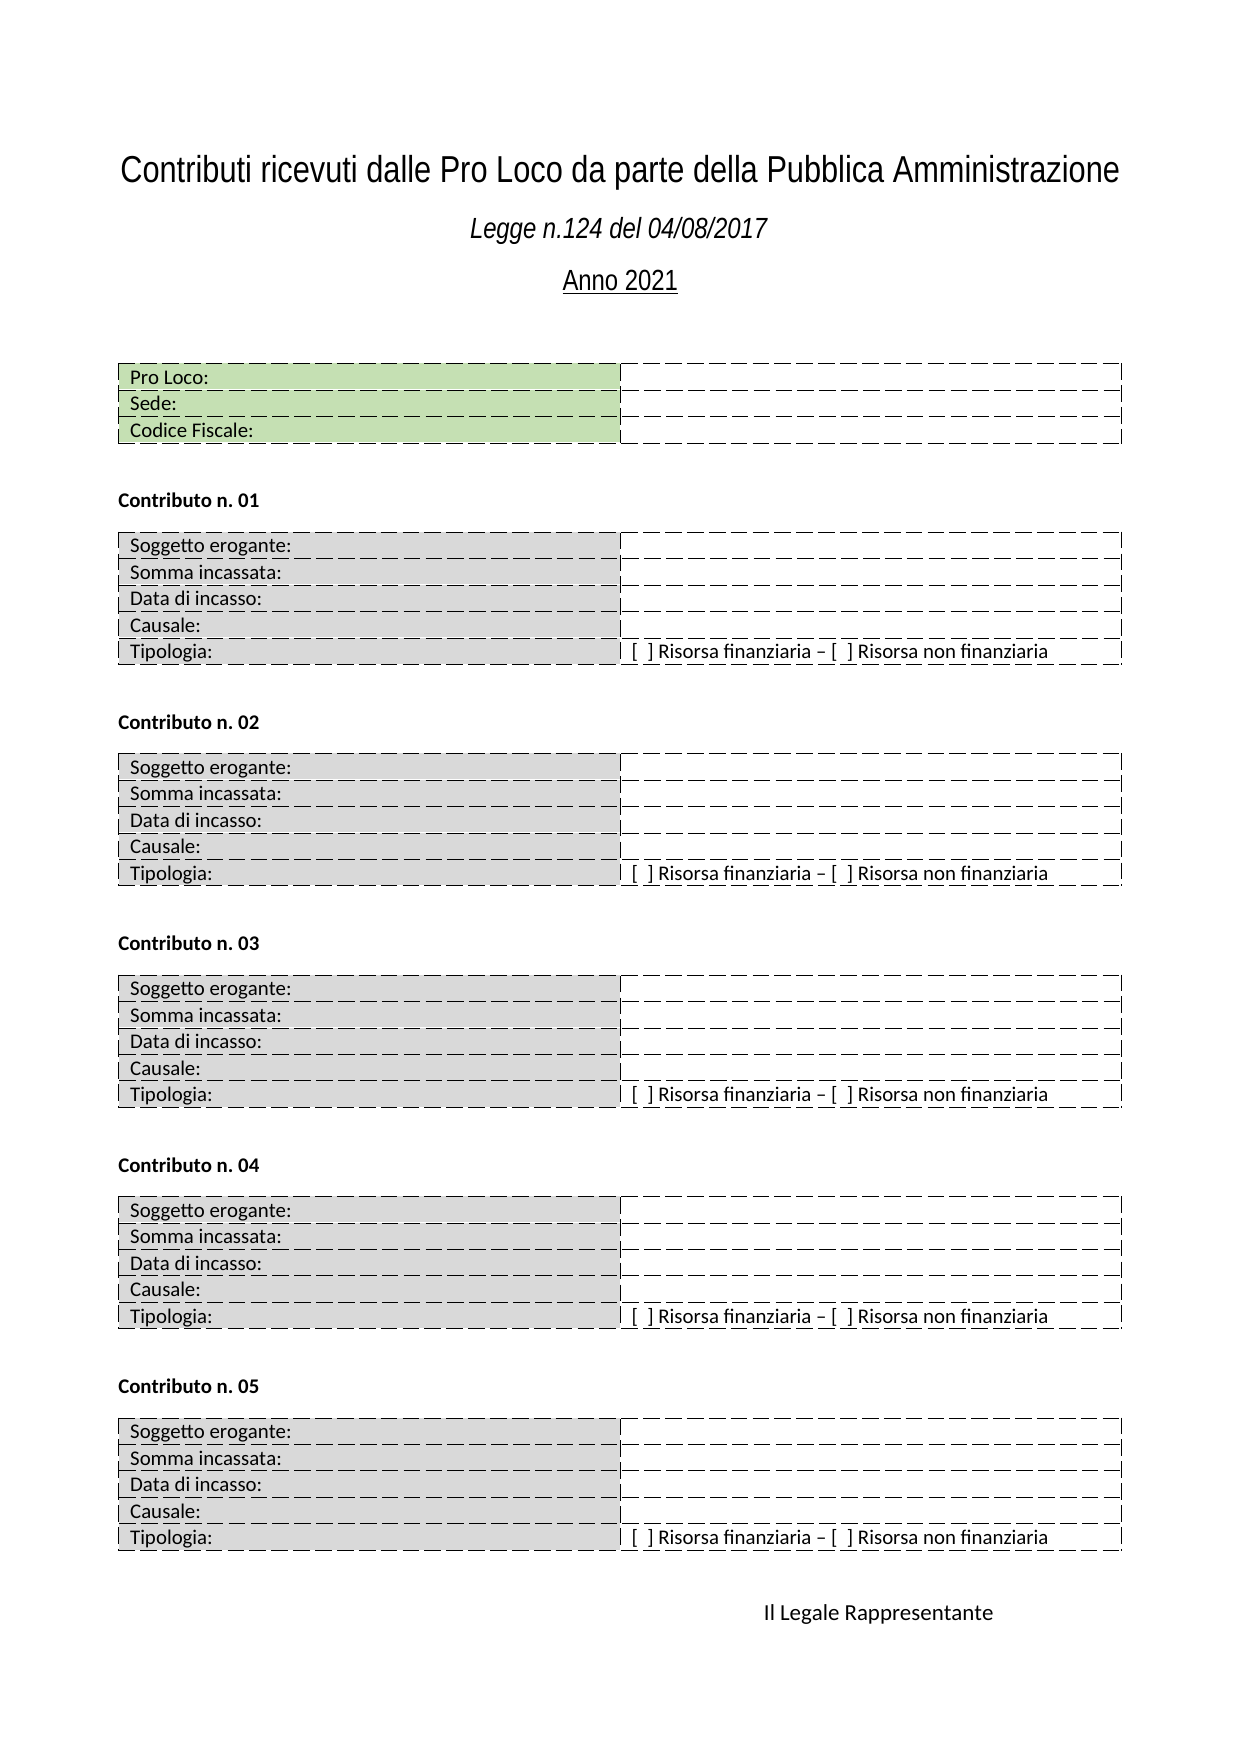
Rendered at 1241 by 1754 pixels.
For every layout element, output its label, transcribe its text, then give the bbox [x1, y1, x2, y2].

table_cell Tipologia: [119, 1302, 620, 1328]
table_cell Data di incasso: [119, 1028, 620, 1054]
table_header [620, 753, 1122, 779]
table_cell [ ] Risorsa finanziaria – [ ] Risorsa non finanziaria [620, 1302, 1122, 1328]
text Contributo n. 02 [118, 709, 1122, 734]
table_cell [ ] Risorsa finanziaria – [ ] Risorsa non finanziaria [620, 859, 1122, 885]
table_header [620, 975, 1122, 1001]
table_cell Somma incassata: [119, 1001, 620, 1027]
text Contributo n. 04 [118, 1152, 1122, 1177]
table_cell [620, 1001, 1122, 1027]
text Anno 2021 [118, 263, 1122, 297]
table_header Pro Loco: [119, 363, 620, 389]
table_cell [620, 780, 1122, 806]
table_cell Data di incasso: [119, 806, 620, 832]
table_cell Data di incasso: [119, 1249, 620, 1275]
table_cell Data di incasso: [119, 585, 620, 611]
table_cell [ ] Risorsa finanziaria – [ ] Risorsa non finanziaria [620, 1523, 1122, 1550]
table_cell Sede: [119, 390, 620, 416]
text Contributi ricevuti dalle Pro Loco da parte della Pubblica Amministrazione [118, 148, 1122, 191]
table_cell [620, 833, 1122, 859]
table_cell Somma incassata: [119, 558, 620, 584]
table_header [620, 363, 1122, 389]
table_cell Tipologia: [119, 638, 620, 664]
table_header [620, 1196, 1122, 1222]
table_cell Data di incasso: [119, 1470, 620, 1497]
table_cell [620, 585, 1122, 611]
text Contributo n. 05 [118, 1373, 1122, 1399]
table_header Soggetto erogante: [119, 1418, 620, 1444]
table_cell [620, 1028, 1122, 1054]
table_cell [620, 1275, 1122, 1302]
table_cell Causale: [119, 1054, 620, 1080]
table_cell Causale: [119, 1275, 620, 1302]
table_cell Causale: [119, 833, 620, 859]
table_cell [620, 1444, 1122, 1470]
table_header Soggetto erogante: [119, 753, 620, 779]
table_cell [620, 1470, 1122, 1497]
table_cell [ ] Risorsa finanziaria – [ ] Risorsa non finanziaria [620, 638, 1122, 664]
table_cell Somma incassata: [119, 1223, 620, 1249]
table_cell [620, 416, 1122, 442]
table_cell [620, 806, 1122, 832]
table_cell [620, 558, 1122, 584]
table_cell Causale: [119, 611, 620, 637]
table_cell Tipologia: [119, 1523, 620, 1550]
table_cell [620, 1249, 1122, 1275]
table_header Soggetto erogante: [119, 975, 620, 1001]
table_cell [620, 1497, 1122, 1523]
table_cell [620, 611, 1122, 637]
text Il Legale Rappresentante [723, 1598, 1034, 1626]
text Contributo n. 03 [118, 930, 1122, 956]
table_cell [620, 1223, 1122, 1249]
table_cell [620, 390, 1122, 416]
table_header [620, 532, 1122, 558]
text Contributo n. 01 [118, 487, 1122, 513]
table_cell [ ] Risorsa finanziaria – [ ] Risorsa non finanziaria [620, 1080, 1122, 1107]
table_cell Causale: [119, 1497, 620, 1523]
table_header [620, 1418, 1122, 1444]
table_cell Tipologia: [119, 859, 620, 885]
table_header Soggetto erogante: [119, 1196, 620, 1222]
table_header Soggetto erogante: [119, 532, 620, 558]
table_cell [620, 1054, 1122, 1080]
table_cell Codice Fiscale: [119, 416, 620, 442]
table_cell Somma incassata: [119, 780, 620, 806]
table_cell Somma incassata: [119, 1444, 620, 1470]
text Legge n.124 del 04/08/2017 [118, 211, 1122, 244]
table_cell Tipologia: [119, 1080, 620, 1107]
